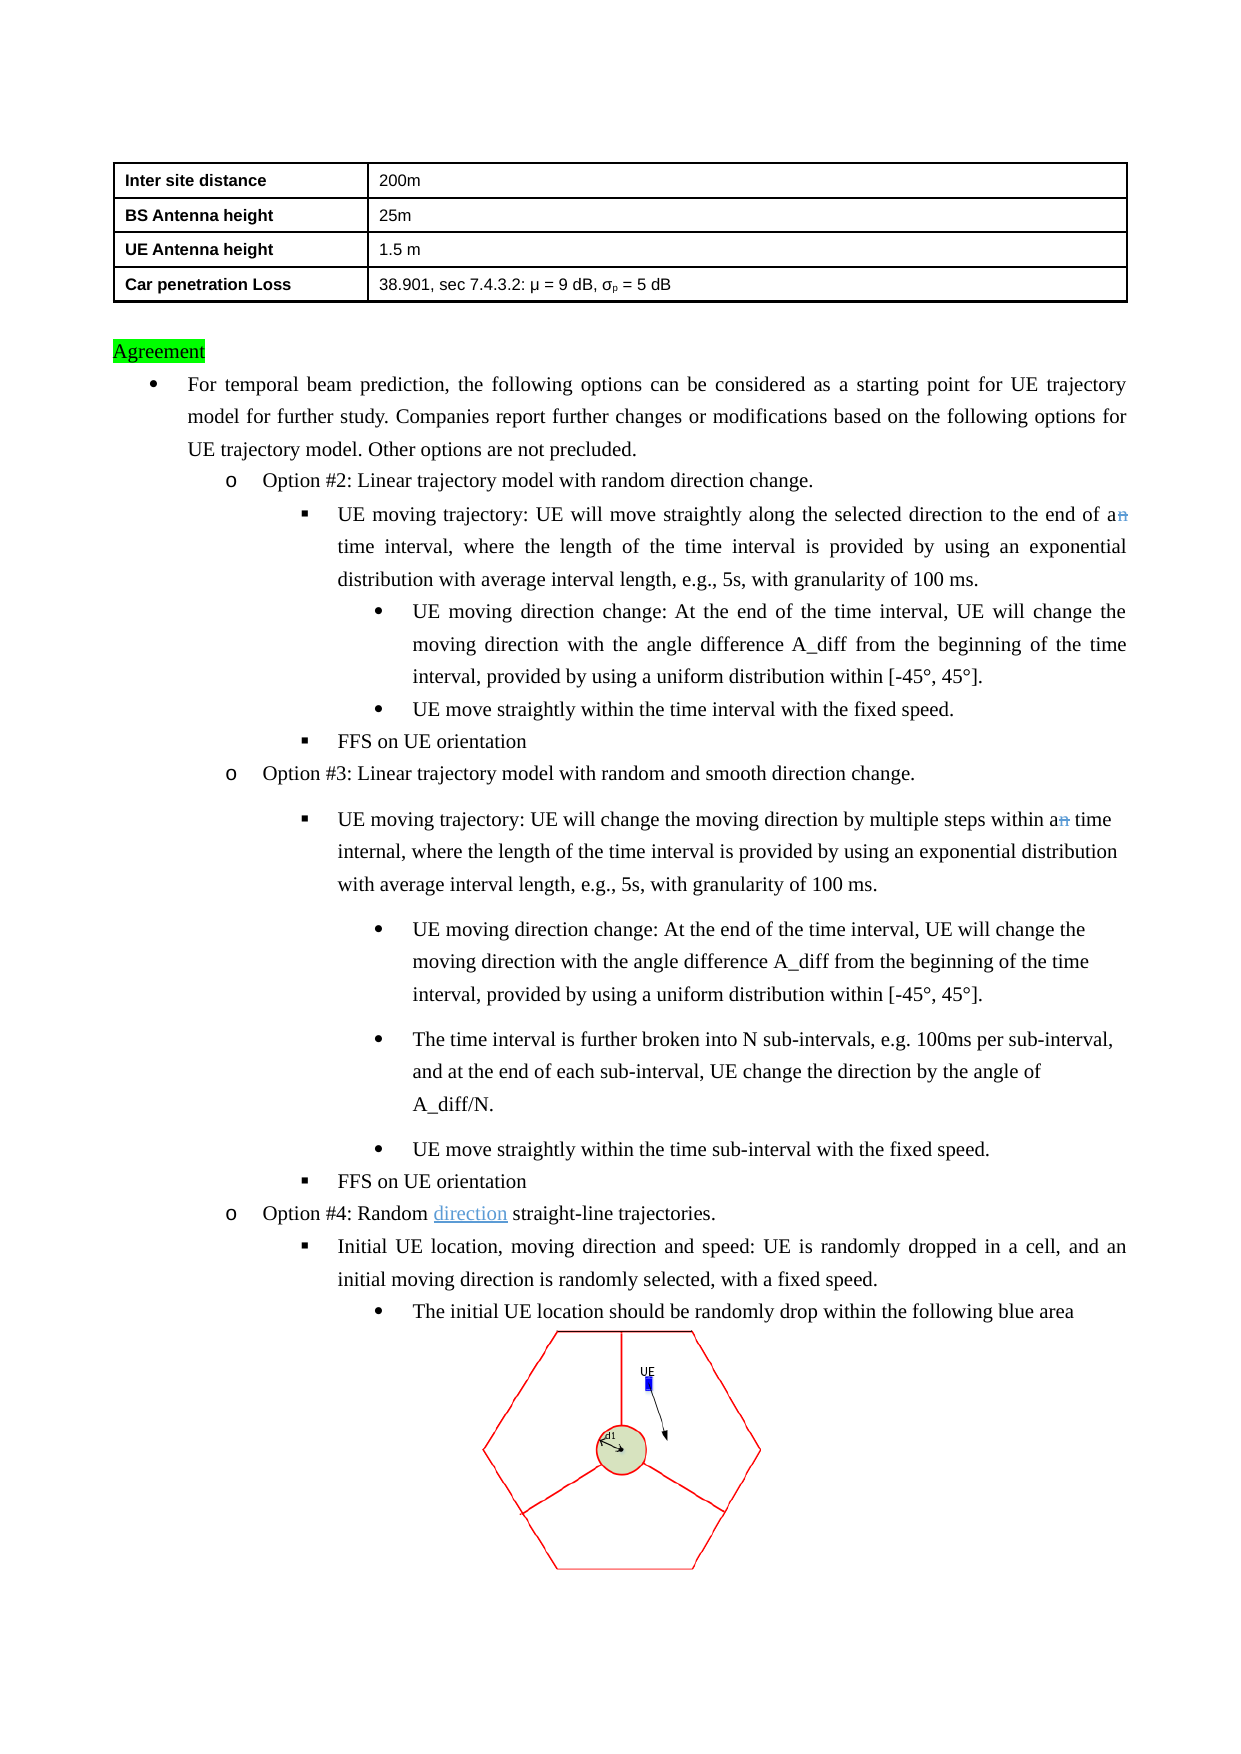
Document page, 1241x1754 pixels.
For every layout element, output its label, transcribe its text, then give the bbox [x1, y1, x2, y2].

list For temporal beam prediction, the following options can be considered as a starting point for UE trajectory model for further study. Companies report further changes or modifications based on the following options for UE trajectory model. Other options are not precluded. [150, 367, 1128, 465]
table_cell BS Antenna height [115, 199, 367, 231]
list UE moving trajectory: UE will change the moving direction by multiple steps within an time internal, where the length of the time interval is provided by using an exponential distribution with average interval length, e.g., 5s, with granularity of 100 ms. [300, 802, 1128, 900]
table_cell 200m [369, 164, 1126, 197]
text Agreement [112, 335, 1128, 367]
table_cell Inter site distance [115, 164, 367, 197]
list Option #4: Random direction straight-line trajectories. [225, 1197, 1128, 1230]
table_cell 25m [369, 199, 1126, 231]
table_cell UE Antenna height [115, 233, 367, 266]
list Initial UE location, moving direction and speed: UE is randomly dropped in a cell, and an initial moving direction is randomly selected, with a fixed speed. [300, 1230, 1128, 1295]
list UE moving direction change: At the end of the time interval, UE will change the moving direction with the angle difference A_diff from the beginning of the time interval, provided by using a uniform distribution within [-45°, 45°]. [375, 912, 1128, 1010]
list UE moving direction change: At the end of the time interval, UE will change the moving direction with the angle difference A_diff from the beginning of the time interval, provided by using a uniform distribution within [-45°, 45°]. [375, 595, 1128, 692]
list UE moving trajectory: UE will move straightly along the selected direction to the end of an time interval, where the length of the time interval is provided by using an exponential distribution with average interval length, e.g., 5s, with granularity of 100 ms. [300, 497, 1128, 595]
list FFS on UE orientation [300, 725, 1128, 757]
list FFS on UE orientation [300, 1165, 1128, 1197]
list Option #3: Linear trajectory model with random and smooth direction change. [225, 757, 1128, 790]
list UE move straightly within the time sub-interval with the fixed speed. [375, 1132, 1128, 1165]
list The time interval is further broken into N sub-intervals, e.g. 100ms per sub-interval, and at the end of each sub-interval, UE change the direction by the angle of A_diff/N. [375, 1022, 1128, 1120]
list Option #2: Linear trajectory model with random direction change. [225, 465, 1128, 497]
table_cell 1.5 m [369, 233, 1126, 266]
list The initial UE location should be randomly drop within the following blue area [375, 1295, 1128, 1327]
table_cell Car penetration Loss [115, 268, 367, 300]
table_cell 38.901, sec 7.4.3.2: μ = 9 dB, σp = 5 dB [369, 268, 1126, 300]
list UE move straightly within the time interval with the fixed speed. [375, 692, 1128, 725]
